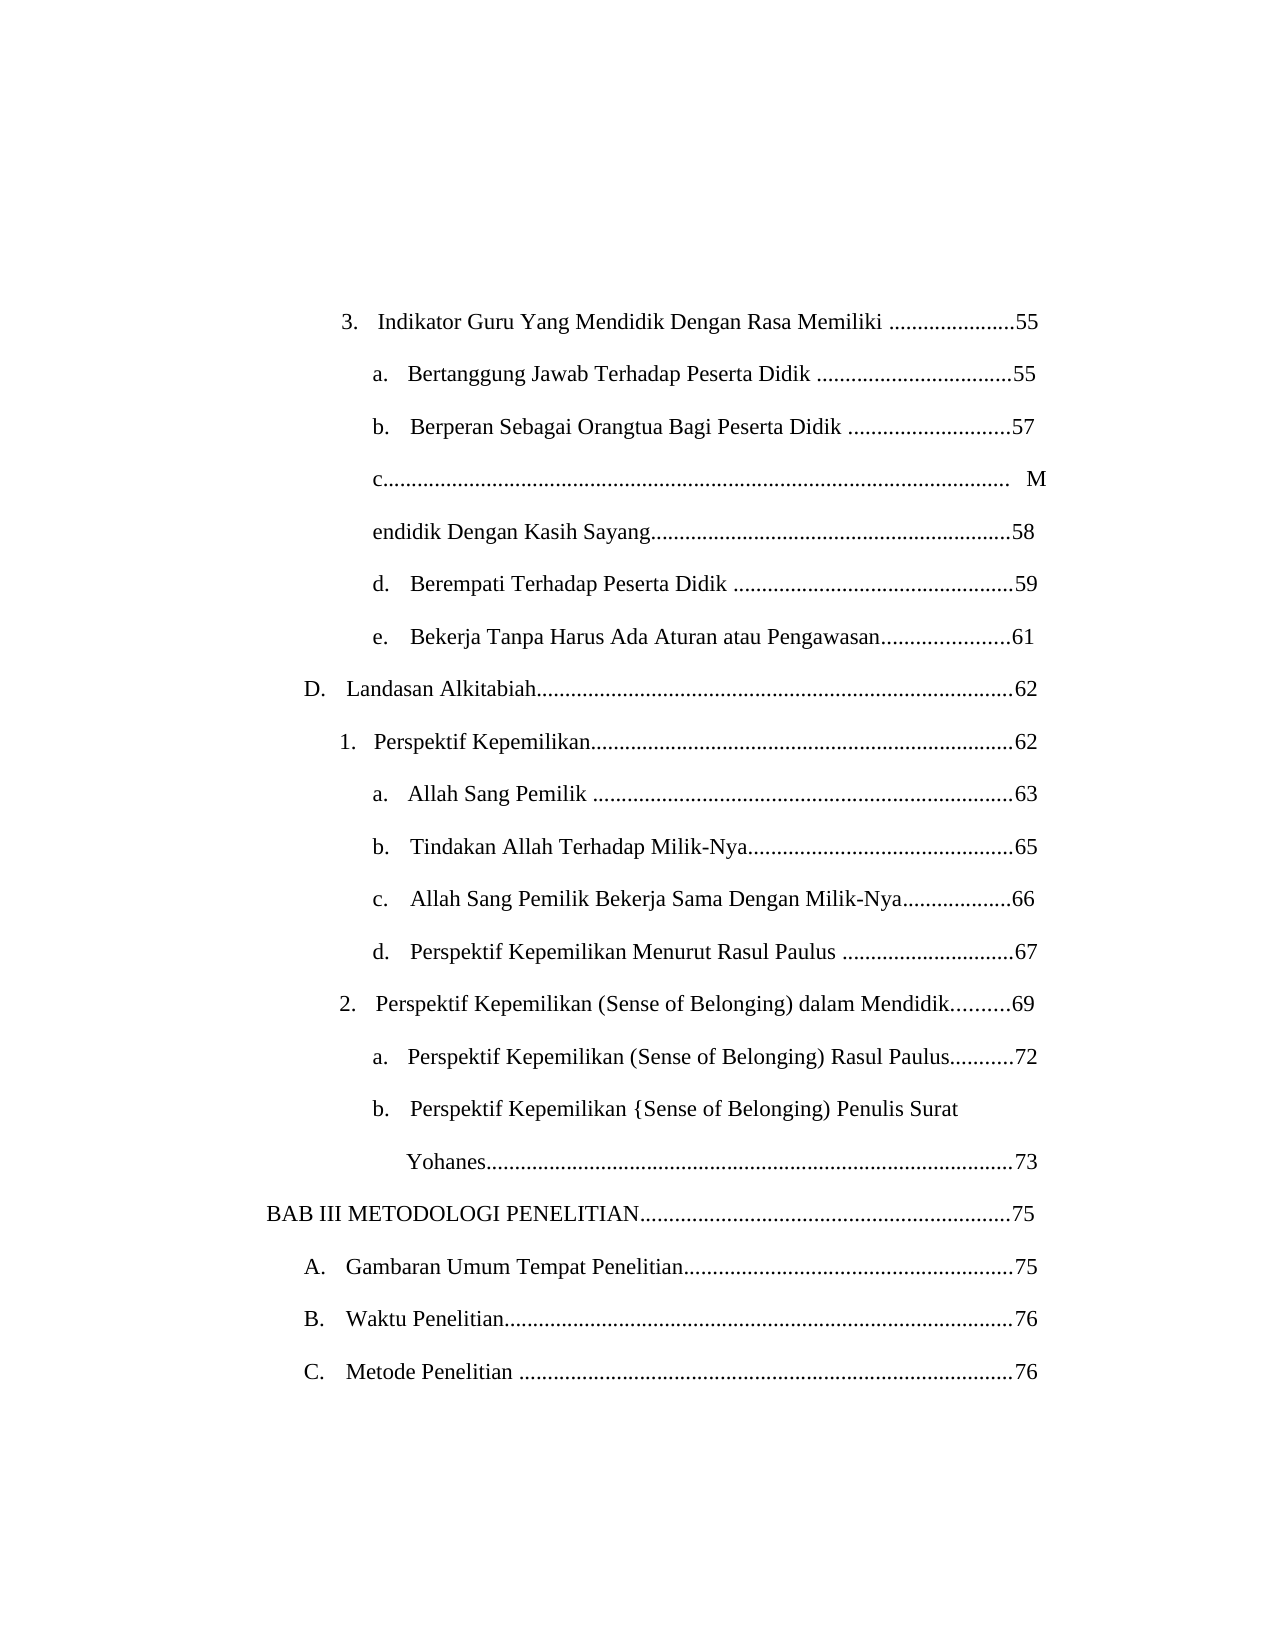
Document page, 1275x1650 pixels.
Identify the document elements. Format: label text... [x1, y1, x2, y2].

list Bekerja Tanpa Harus Ada Aturan atau Pengawasan 61 [372, 602, 1047, 655]
list Berempati Terhadap Peserta Didik 59 [372, 550, 1047, 602]
text BAB III METODOLOGI PENELITIAN 75 [266, 1180, 1047, 1232]
list Metode Penelitian 76 [304, 1337, 1047, 1390]
list Perspektif Kepemilikan Menurut Rasul Paulus 67 [372, 917, 1047, 970]
list Perspektif Kepemilikan {Sense of Belonging) Penulis Surat [372, 1075, 1047, 1127]
text Yohanes 73 [406, 1127, 1047, 1180]
list Berperan Sebagai Orangtua Bagi Peserta Didik 57 [372, 392, 1047, 445]
list Allah Sang Pemilik 63 [372, 760, 1047, 812]
list Perspektif Kepemilikan (Sense of Belonging) dalam Mendidik 69 [339, 970, 1047, 1022]
list Gambaran Umum Tempat Penelitian 75 [304, 1232, 1047, 1285]
list Indikator Guru Yang Mendidik Dengan Rasa Memiliki 55 [341, 287, 1047, 340]
list Landasan Alkitabiah 62 [304, 655, 1047, 707]
list Perspektif Kepemilikan (Sense of Belonging) Rasul Paulus 72 [372, 1022, 1047, 1075]
list Allah Sang Pemilik Bekerja Sama Dengan Milik-Nya 66 [372, 865, 1047, 917]
list Perspektif Kepemilikan 62 [339, 707, 1047, 760]
list Bertanggung Jawab Terhadap Peserta Didik 55 [372, 340, 1047, 392]
list Tindakan Allah Terhadap Milik-Nya 65 [372, 812, 1047, 865]
list Mendidik Dengan Kasih Sayang 58 [372, 445, 1047, 550]
list Waktu Penelitian 76 [304, 1285, 1047, 1337]
